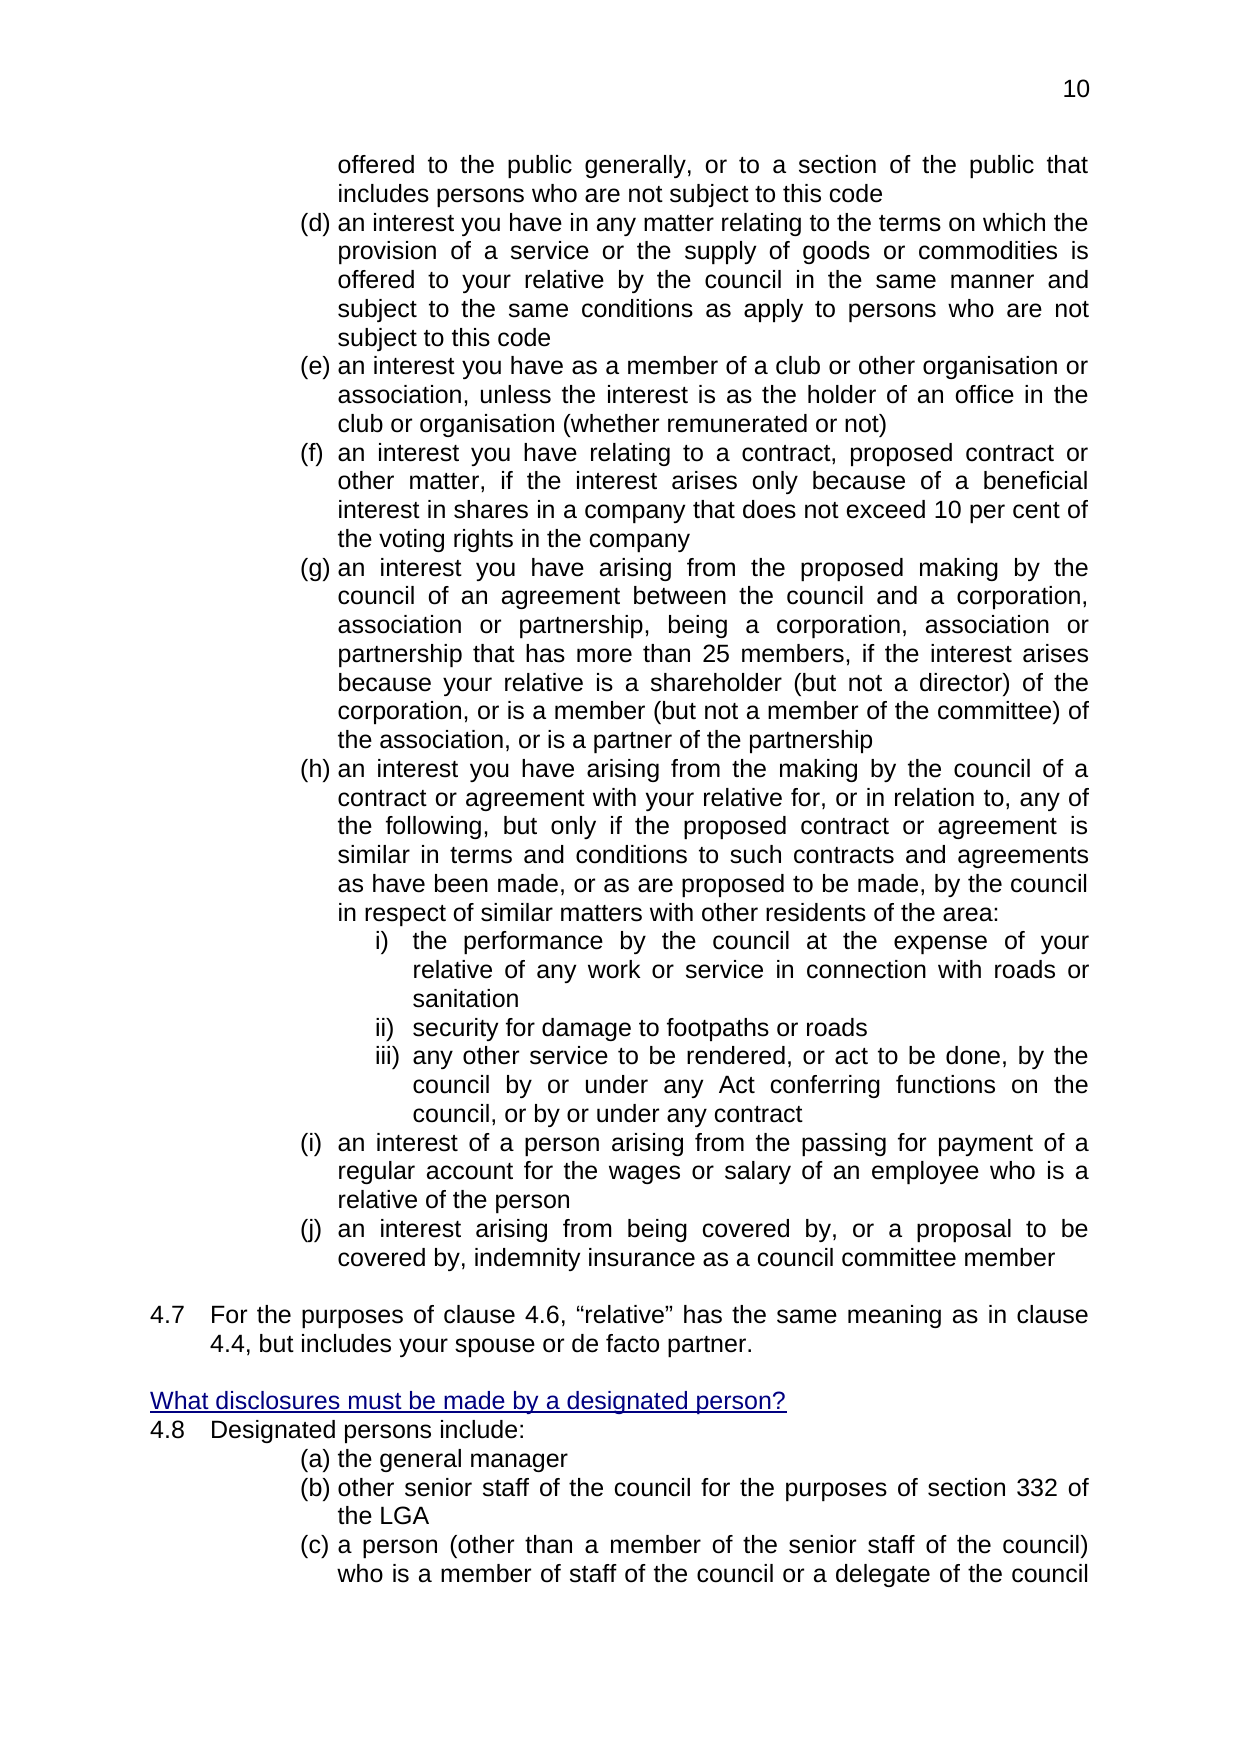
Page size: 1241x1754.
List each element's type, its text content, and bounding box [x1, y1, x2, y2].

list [300, 150, 1090, 207]
list an interest you have as a member of a club or other organisation or association, unless the interest is as the holder of an office in the club or organisation (whether remunerated or not) [300, 351, 1090, 437]
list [300, 1530, 1090, 1587]
subtitle For the purposes of clause 4.6, “relative” has the same meaning as in clause 4.4, but includes your spouse or de facto partner. [150, 1300, 1090, 1357]
subtitle Designated persons include: [150, 1415, 1090, 1444]
list an interest you have relating to a contract, proposed contract or other matter, if the interest arises only because of a beneficial interest in shares in a company that does not exceed 10 per cent of the voting rights in the company [300, 437, 1090, 552]
list an interest you have arising from the making by the council of a contract or agreement with your relative for, or in relation to, any of the following, but only if the proposed contract or agreement is similar in terms and conditions to such contracts and agreements as have been made, or as are proposed to be made, by the council in respect of similar matters with other residents of the area: [300, 754, 1090, 926]
text What disclosures must be made by a designated person? [150, 1386, 1090, 1415]
list other senior staff of the council for the purposes of section 332 of the LGA [300, 1472, 1090, 1530]
list an interest of a person arising from the passing for payment of a regular account for the wages or salary of an employee who is a relative of the person [300, 1127, 1090, 1214]
list an interest arising from being covered by, or a proposal to be covered by, indemnity insurance as a council committee member [300, 1214, 1090, 1271]
list any other service to be rendered, or act to be done, by the council by or under any Act conferring functions on the council, or by or under any contract [375, 1041, 1090, 1127]
list an interest you have arising from the proposed making by the council of an agreement between the council and a corporation, association or partnership, being a corporation, association or partnership that has more than 25 members, if the interest arises because your relative is a shareholder (but not a director) of the corporation, or is a member (but not a member of the committee) of the association, or is a partner of the partnership [300, 552, 1090, 754]
list the performance by the council at the expense of your relative of any work or service in connection with roads or sanitation [375, 926, 1090, 1012]
list the general manager [300, 1444, 1090, 1472]
list an interest you have in any matter relating to the terms on which the provision of a service or the supply of goods or commodities is offered to your relative by the council in the same manner and subject to the same conditions as apply to persons who are not subject to this code [300, 207, 1090, 351]
list security for damage to footpaths or roads [375, 1012, 1090, 1041]
